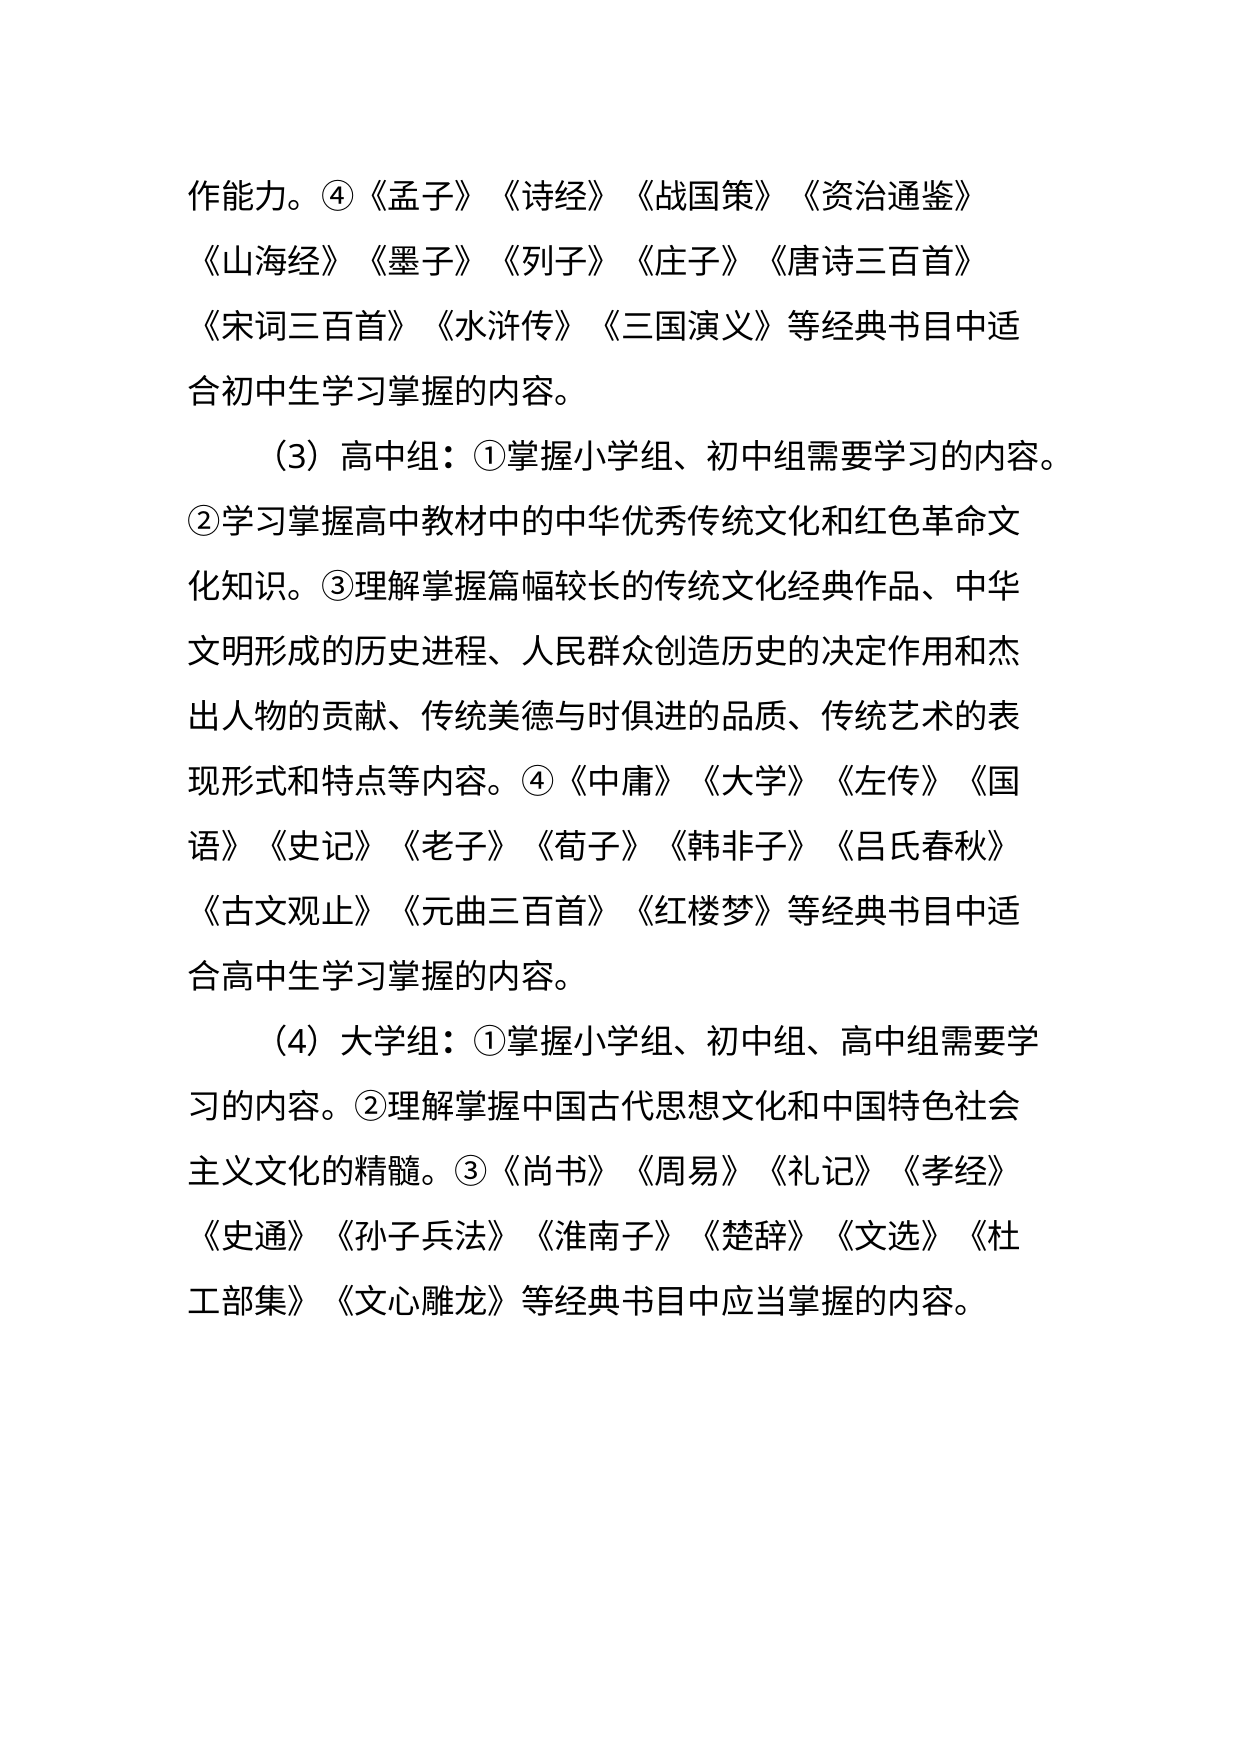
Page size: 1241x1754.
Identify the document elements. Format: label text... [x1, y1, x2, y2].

text （4）大学组：①掌握小学组、初中组、高中组需要学习的内容。②理解掌握中国古代思想文化和中国特色社会主义文化的精髓。③《尚书》《周易》《礼记》《孝经》《史通》《孙子兵法》《淮南子》《楚辞》《文选》《杜工部集》《文心雕龙》等经典书目中应当掌握的内容。 [187, 1007, 1053, 1332]
text （3）高中组：①掌握小学组、初中组需要学习的内容。②学习掌握高中教材中的中华优秀传统文化和红色革命文化知识。③理解掌握篇幅较长的传统文化经典作品、中华文明形成的历史进程、人民群众创造历史的决定作用和杰出人物的贡献、传统美德与时俱进的品质、传统艺术的表现形式和特点等内容。④《中庸》《大学》《左传》《国语》《史记》《老子》《荀子》《韩非子》《吕氏春秋》《古文观止》《元曲三百首》《红楼梦》等经典书目中适合高中生学习掌握的内容。 [187, 422, 1053, 1007]
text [187, 162, 1053, 422]
